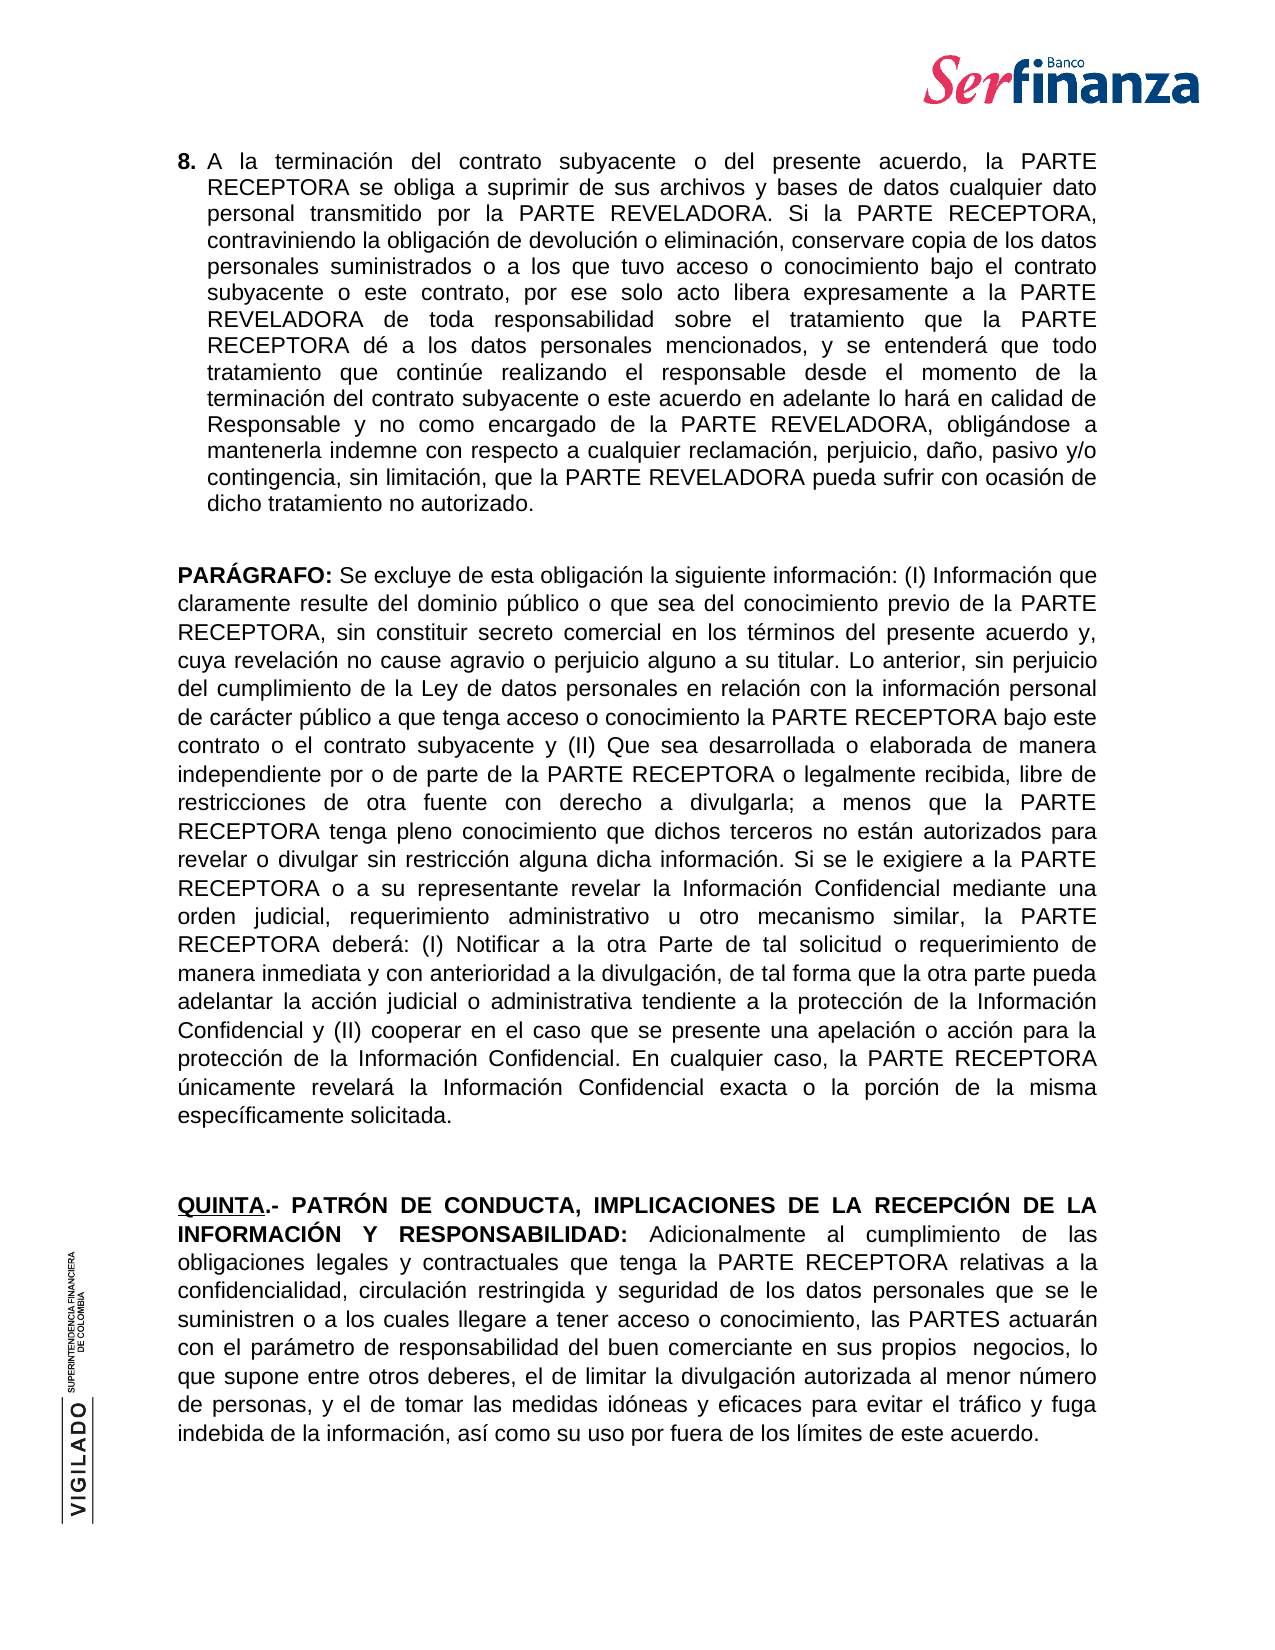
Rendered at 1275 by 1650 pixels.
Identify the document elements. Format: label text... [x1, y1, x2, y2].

list PARÁGRAFO: Se excluye de esta obligación la siguiente información: (I) Información que claramente resulte del dominio público o que sea del conocimiento previo de la PARTE RECEPTORA, sin constituir secreto comercial en los términos del presente acuerdo y, cuya revelación no cause agravio o perjuicio alguno a su titular. Lo anterior, sin perjuicio del cumplimiento de la Ley de datos personales en relación con la información personal de carácter público a que tenga acceso o conocimiento la PARTE RECEPTORA bajo este contrato o el contrato subyacente y (II) Que sea desarrollada o elaborada de manera independiente por o de parte de la PARTE RECEPTORA o legalmente recibida, libre de restricciones de otra fuente con derecho a divulgarla; a menos que la PARTE RECEPTORA tenga pleno conocimiento que dichos terceros no están autorizados para revelar o divulgar sin restricción alguna dicha información. Si se le exigiere a la PARTE RECEPTORA o a su representante revelar la Información Confidencial mediante una orden judicial, requerimiento administrativo u otro mecanismo similar, la PARTE RECEPTORA deberá: (I) Notificar a la otra Parte de tal solicitud o requerimiento de manera inmediata y con anterioridad a la divulgación, de tal forma que la otra parte pueda adelantar la acción judicial o administrativa tendiente a la protección de la Información Confidencial y (II) cooperar en el caso que se presente una apelación o acción para la protección de la Información Confidencial. En cualquier caso, la PARTE RECEPTORA únicamente revelará la Información Confidencial exacta o la porción de la misma específicamente solicitada. [177, 645, 1098, 1128]
picture [33, 1235, 122, 1540]
list A la terminación del contrato subyacente o del presente acuerdo, la PARTE RECEPTORA se obliga a suprimir de sus archivos y bases de datos cualquier dato personal transmitido por la PARTE REVELADORA. Si la PARTE RECEPTORA, contraviniendo la obligación de devolución o eliminación, conservare copia de los datos personales suministrados o a los que tuvo acceso o conocimiento bajo el contrato subyacente o este contrato, por ese solo acto libera expresamente a la PARTE REVELADORA de toda responsabilidad sobre el tratamiento que la PARTE RECEPTORA dé a los datos personales mencionados, y se entenderá que todo tratamiento que continúe realizando el responsable desde el momento de la terminación del contrato subyacente o este acuerdo en adelante lo hará en calidad de Responsable y no como encargado de la PARTE REVELADORA, obligándose a mantenerla indemne con respecto a cualquier reclamación, perjuicio, daño, pasivo y/o contingencia, sin limitación, que la PARTE REVELADORA pueda sufrir con ocasión de dicho tratamiento no autorizado. [177, 148, 1098, 517]
list QUINTA.- PATRÓN DE CONDUCTA, IMPLICACIONES DE LA RECEPCIÓN DE LA INFORMACIÓN Y RESPONSABILIDAD: Adicionalmente al cumplimiento de las obligaciones legales y contractuales que tenga la PARTE RECEPTORA relativas a la confidencialidad, circulación restringida y seguridad de los datos personales que se le suministren o a los cuales llegare a tener acceso o conocimiento, las PARTES actuarán con el parámetro de responsabilidad del buen comerciante en sus propios negocios, lo que supone entre otros deberes, el de limitar la divulgación autorizada al menor número de personas, y el de tomar las medidas idóneas y eficaces para evitar el tráfico y fuga indebida de la información, así como su uso por fuera de los límites de este acuerdo. [177, 1247, 1098, 1334]
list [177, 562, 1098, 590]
picture [919, 50, 1205, 116]
